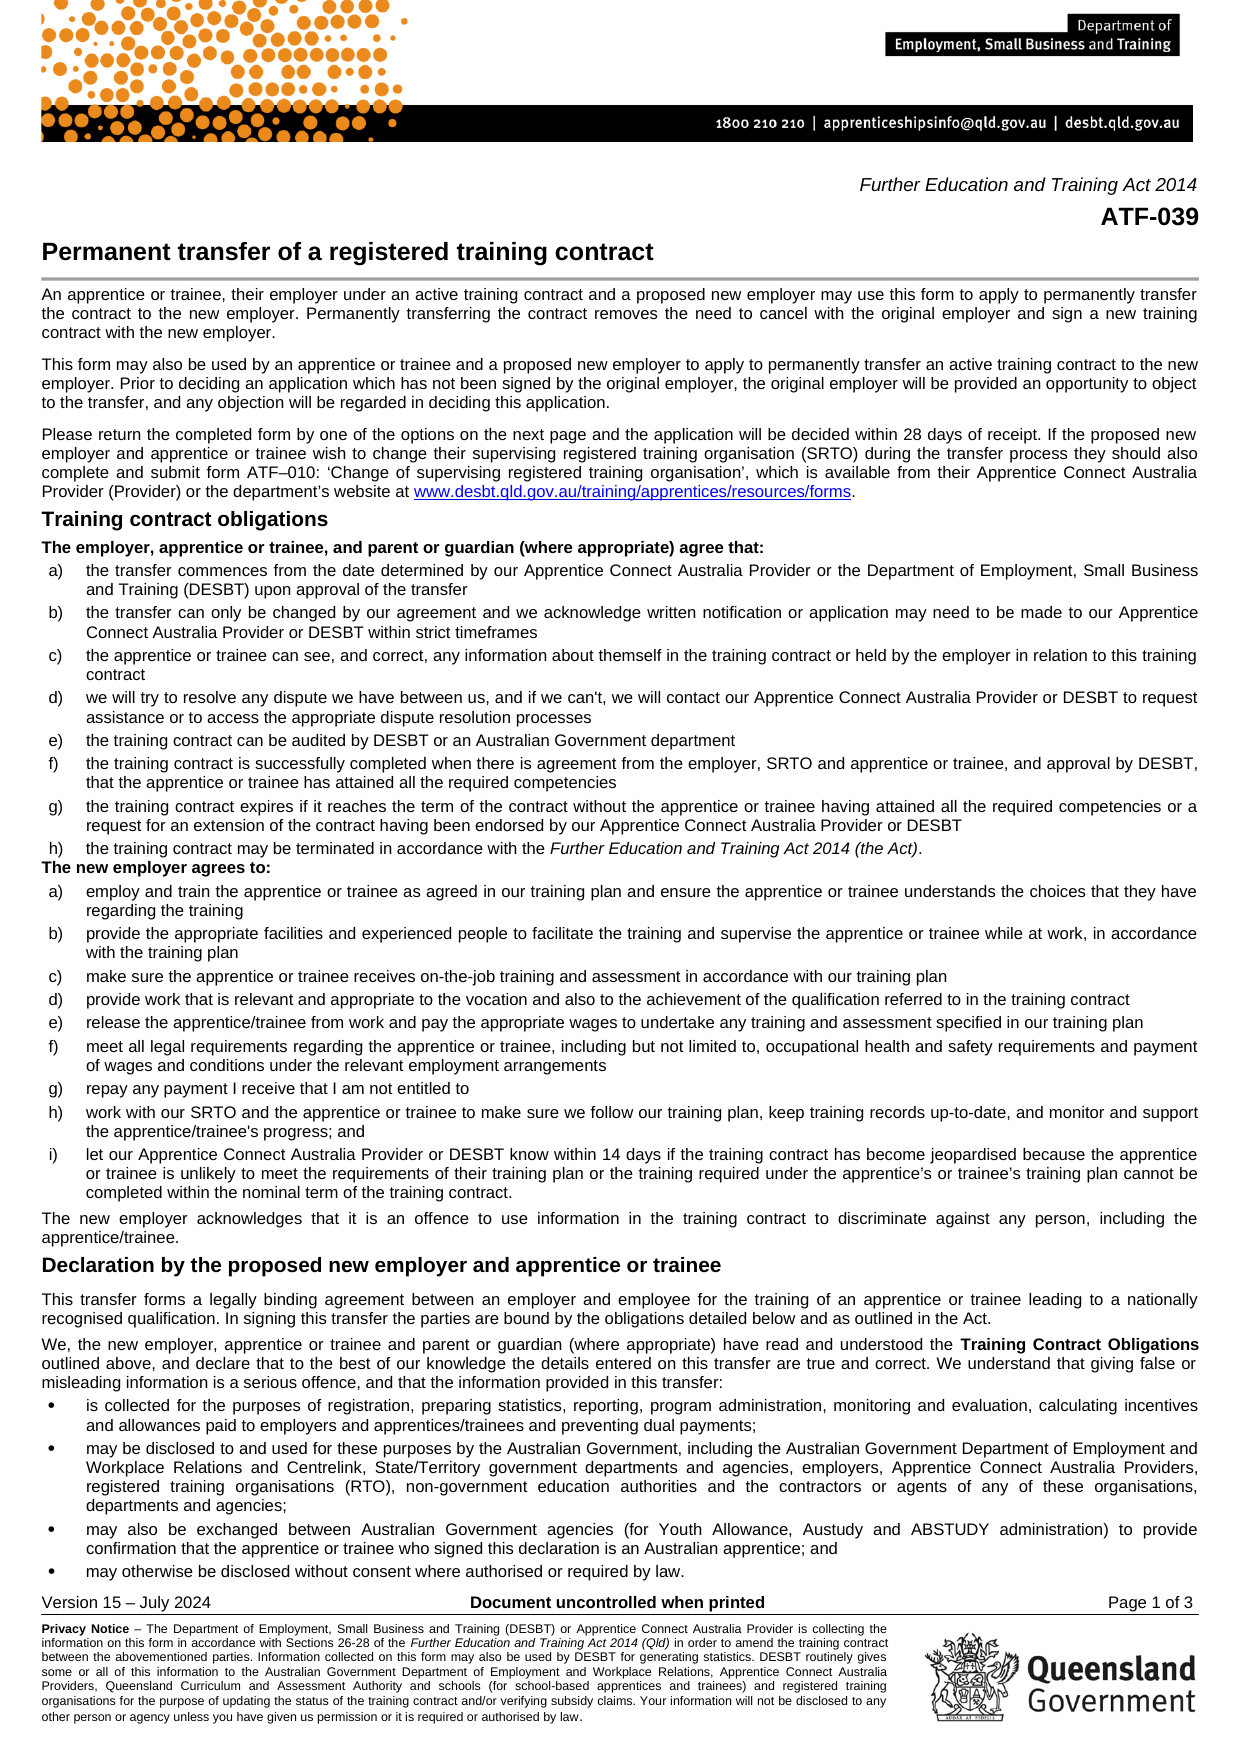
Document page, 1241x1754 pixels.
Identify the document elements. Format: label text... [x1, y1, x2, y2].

text Training contract obligations [41, 507, 1199, 531]
list work with our SRTO and the apprentice or trainee to make sure we follow our training plan, keep training records up-to-date, and monitor and support the apprentice/trainee's progress; and [48, 1102, 1199, 1141]
list meet all legal requirements regarding the apprentice or trainee, including but not limited to, occupational health and safety requirements and payment of wages and conditions under the relevant employment arrangements [48, 1037, 1199, 1075]
list the training contract is successfully completed when there is agreement from the employer, SRTO and apprentice or trainee, and approval by DESBT, that the apprentice or trainee has attained all the required competencies [48, 754, 1199, 792]
list the training contract can be audited by DESBT or an Australian Government department [48, 731, 1199, 750]
text This transfer forms a legally binding agreement between an employer and employee for the training of an apprentice or trainee leading to a nationally recognised qualification. In signing this transfer the parties are bound by the obligations detailed below and as outlined in the Act. [41, 1290, 1199, 1328]
list may otherwise be disclosed without consent where authorised or required by law. [48, 1562, 1199, 1581]
text This form may also be used by an apprentice or trainee and a proposed new employer to apply to permanently transfer an active training contract to the new employer. Prior to deciding an application which has not been signed by the original employer, the original employer will be provided an opportunity to object to the transfer, and any objection will be regarded in deciding this application. [41, 354, 1199, 412]
list make sure the apprentice or trainee receives on-the-job training and assessment in accordance with our training plan [48, 967, 1199, 986]
list the transfer can only be changed by our agreement and we acknowledge written notification or application may need to be made to our Apprentice Connect Australia Provider or DESBT within strict timeframes [48, 603, 1199, 642]
text Permanent transfer of a registered training contract [41, 237, 1199, 266]
text The new employer acknowledges that it is an offence to use information in the training contract to discriminate against any person, including the apprentice/trainee. [41, 1209, 1199, 1247]
list the transfer commences from the date determined by our Apprentice Connect Australia Provider or the Department of Employment, Small Business and Training (DESBT) upon approval of the transfer [48, 561, 1199, 599]
list the training contract expires if it reaches the term of the contract without the apprentice or trainee having attained all the required competencies or a request for an extension of the contract having been endorsed by our Apprentice Connect Australia Provider or DESBT [48, 797, 1199, 835]
list let our Apprentice Connect Australia Provider or DESBT know within 14 days if the training contract has become jeopardised because the apprentice or trainee is unlikely to meet the requirements of their training plan or the training required under the apprentice’s or trainee’s training plan cannot be completed within the nominal term of the training contract. [48, 1145, 1199, 1202]
list the training contract may be terminated in accordance with the Further Education and Training Act 2014 (the Act). [48, 839, 1199, 858]
picture [41, 0, 1193, 142]
list release the apprentice/trainee from work and pay the appropriate wages to undertake any training and assessment specified in our training plan [48, 1013, 1199, 1032]
list may also be exchanged between Australian Government agencies (for Youth Allowance, Austudy and ABSTUDY administration) to provide confirmation that the apprentice or trainee who signed this declaration is an Australian apprentice; and [48, 1519, 1199, 1558]
list we will try to resolve any dispute we have between us, and if we can't, we will contact our Apprentice Connect Australia Provider or DESBT to request assistance or to access the appropriate dispute resolution processes [48, 688, 1199, 727]
picture [891, 1620, 1236, 1736]
text Declaration by the proposed new employer and apprentice or trainee [41, 1253, 1199, 1277]
text We, the new employer, apprentice or trainee and parent or guardian (where appropriate) have read and understood the Training Contract Obligations outlined above, and declare that to the best of our knowledge the details entered on this transfer are true and correct. We understand that giving false or misleading information is a serious offence, and that the information provided in this transfer: [41, 1334, 1199, 1392]
list provide work that is relevant and appropriate to the vocation and also to the achievement of the qualification referred to in the training contract [48, 990, 1199, 1009]
text The new employer agrees to: [41, 858, 1199, 877]
text An apprentice or trainee, their employer under an active training contract and a proposed new employer may use this form to apply to permanently transfer the contract to the new employer. Permanently transferring the contract removes the need to cancel with the original employer and sign a new training contract with the new employer. [41, 284, 1199, 342]
text Please return the completed form by one of the options on the next page and the application will be decided within 28 days of receipt. If the proposed new employer and apprentice or trainee wish to change their supervising registered training organisation (SRTO) during the transfer process they should also complete and submit form ATF–010: ‘Change of supervising registered training organisation’, which is available from their Apprentice Connect Australia Provider (Provider) or the department’s website at www.desbt.qld.gov.au/training/apprentices/resources/forms. [41, 424, 1199, 501]
list employ and train the apprentice or trainee as agreed in our training plan and ensure the apprentice or trainee understands the choices that they have regarding the training [48, 882, 1199, 920]
list repay any payment I receive that I am not entitled to [48, 1079, 1199, 1098]
list provide the appropriate facilities and experienced people to facilitate the training and supervise the apprentice or trainee while at work, in accordance with the training plan [48, 924, 1199, 962]
text The employer, apprentice or trainee, and parent or guardian (where appropriate) agree that: [41, 537, 1199, 557]
list is collected for the purposes of registration, preparing statistics, reporting, program administration, monitoring and evaluation, calculating incentives and allowances paid to employers and apprentices/trainees and preventing dual payments; [48, 1396, 1199, 1434]
list may be disclosed to and used for these purposes by the Australian Government, including the Australian Government Department of Employment and Workplace Relations and Centrelink, State/Territory government departments and agencies, employers, Apprentice Connect Australia Providers, registered training organisations (RTO), non-government education authorities and the contractors or agents of any of these organisations, departments and agencies; [48, 1439, 1199, 1515]
list the apprentice or trainee can see, and correct, any information about themself in the training contract or held by the employer in relation to this training contract [48, 646, 1199, 684]
